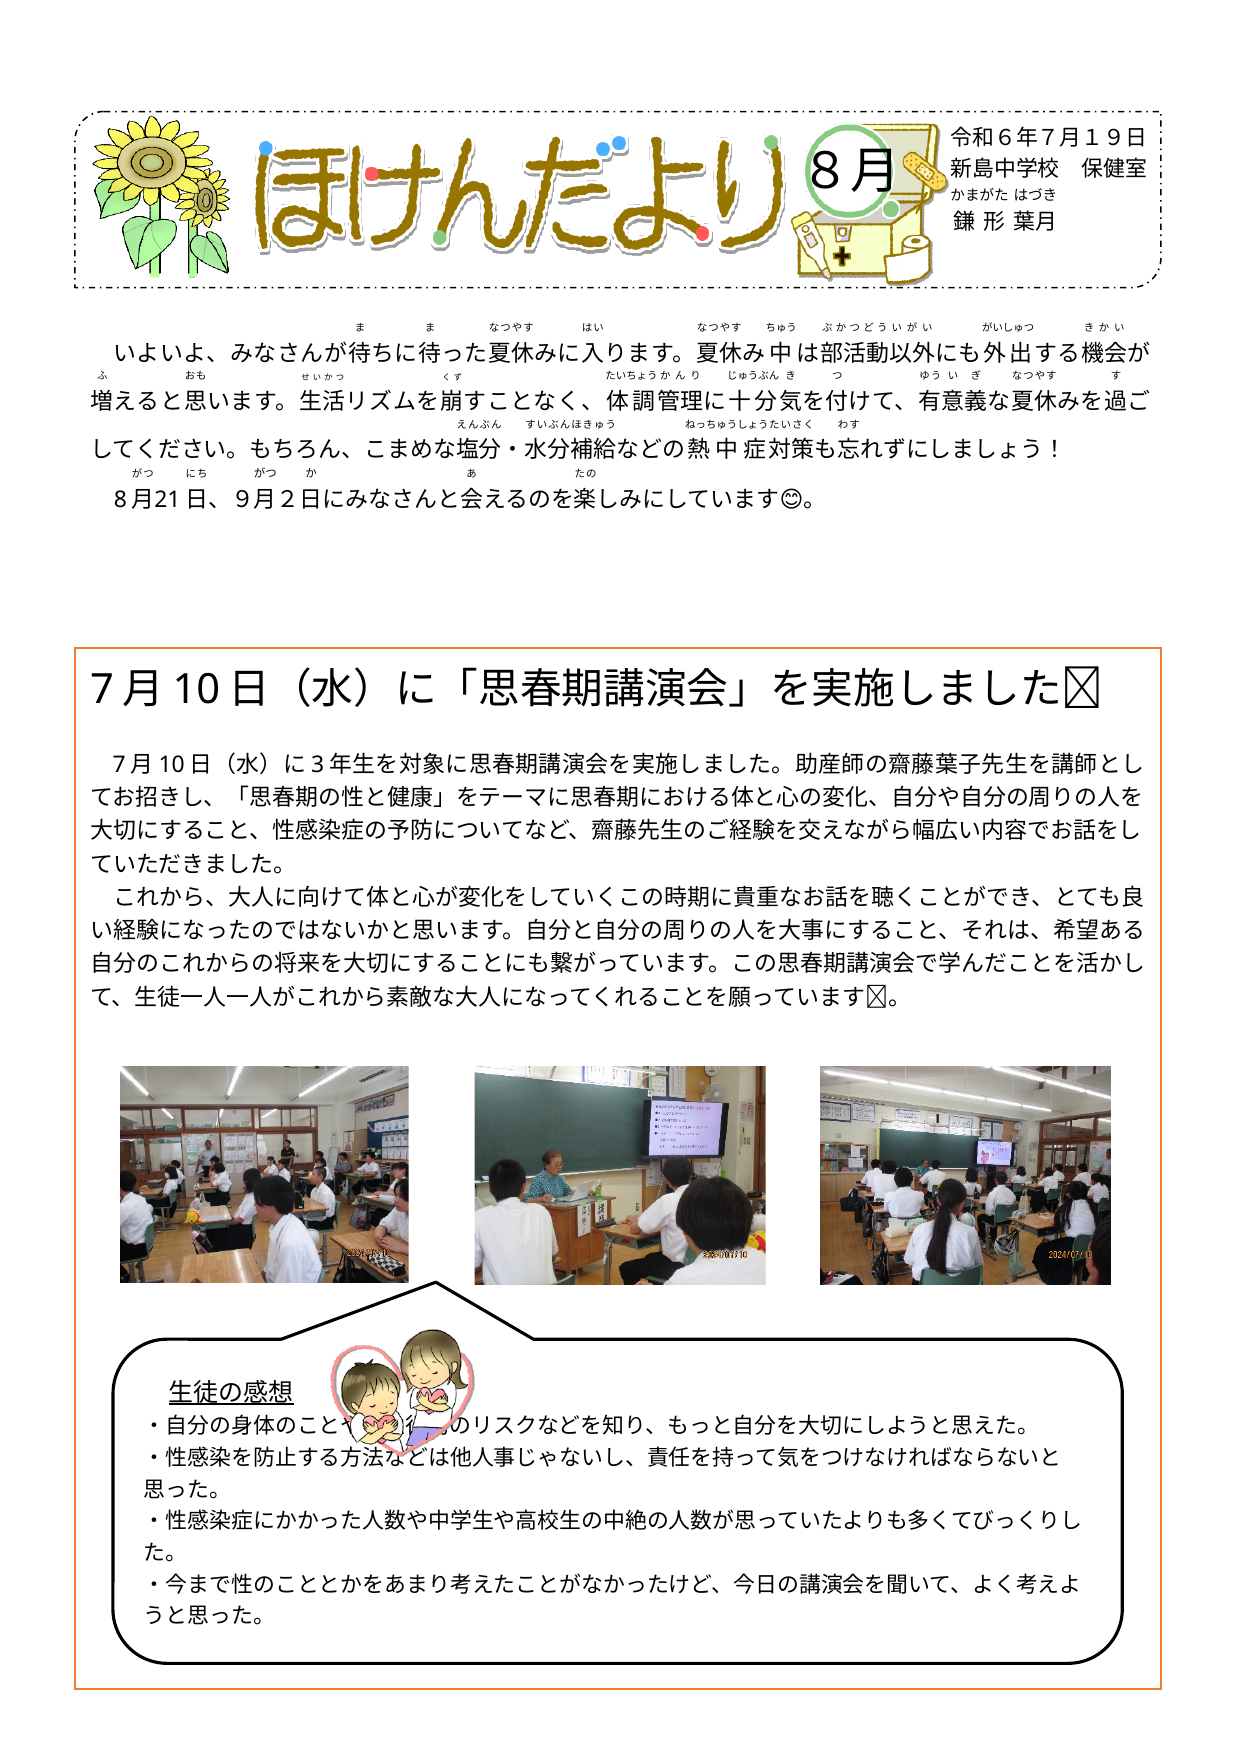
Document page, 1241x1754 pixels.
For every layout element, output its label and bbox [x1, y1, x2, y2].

picture [120, 1066, 409, 1283]
picture [324, 1321, 483, 1459]
picture [956, 212, 965, 220]
picture [820, 1066, 1111, 1285]
picture [51, 88, 967, 303]
picture [474, 1066, 766, 1285]
picture [959, 221, 965, 228]
